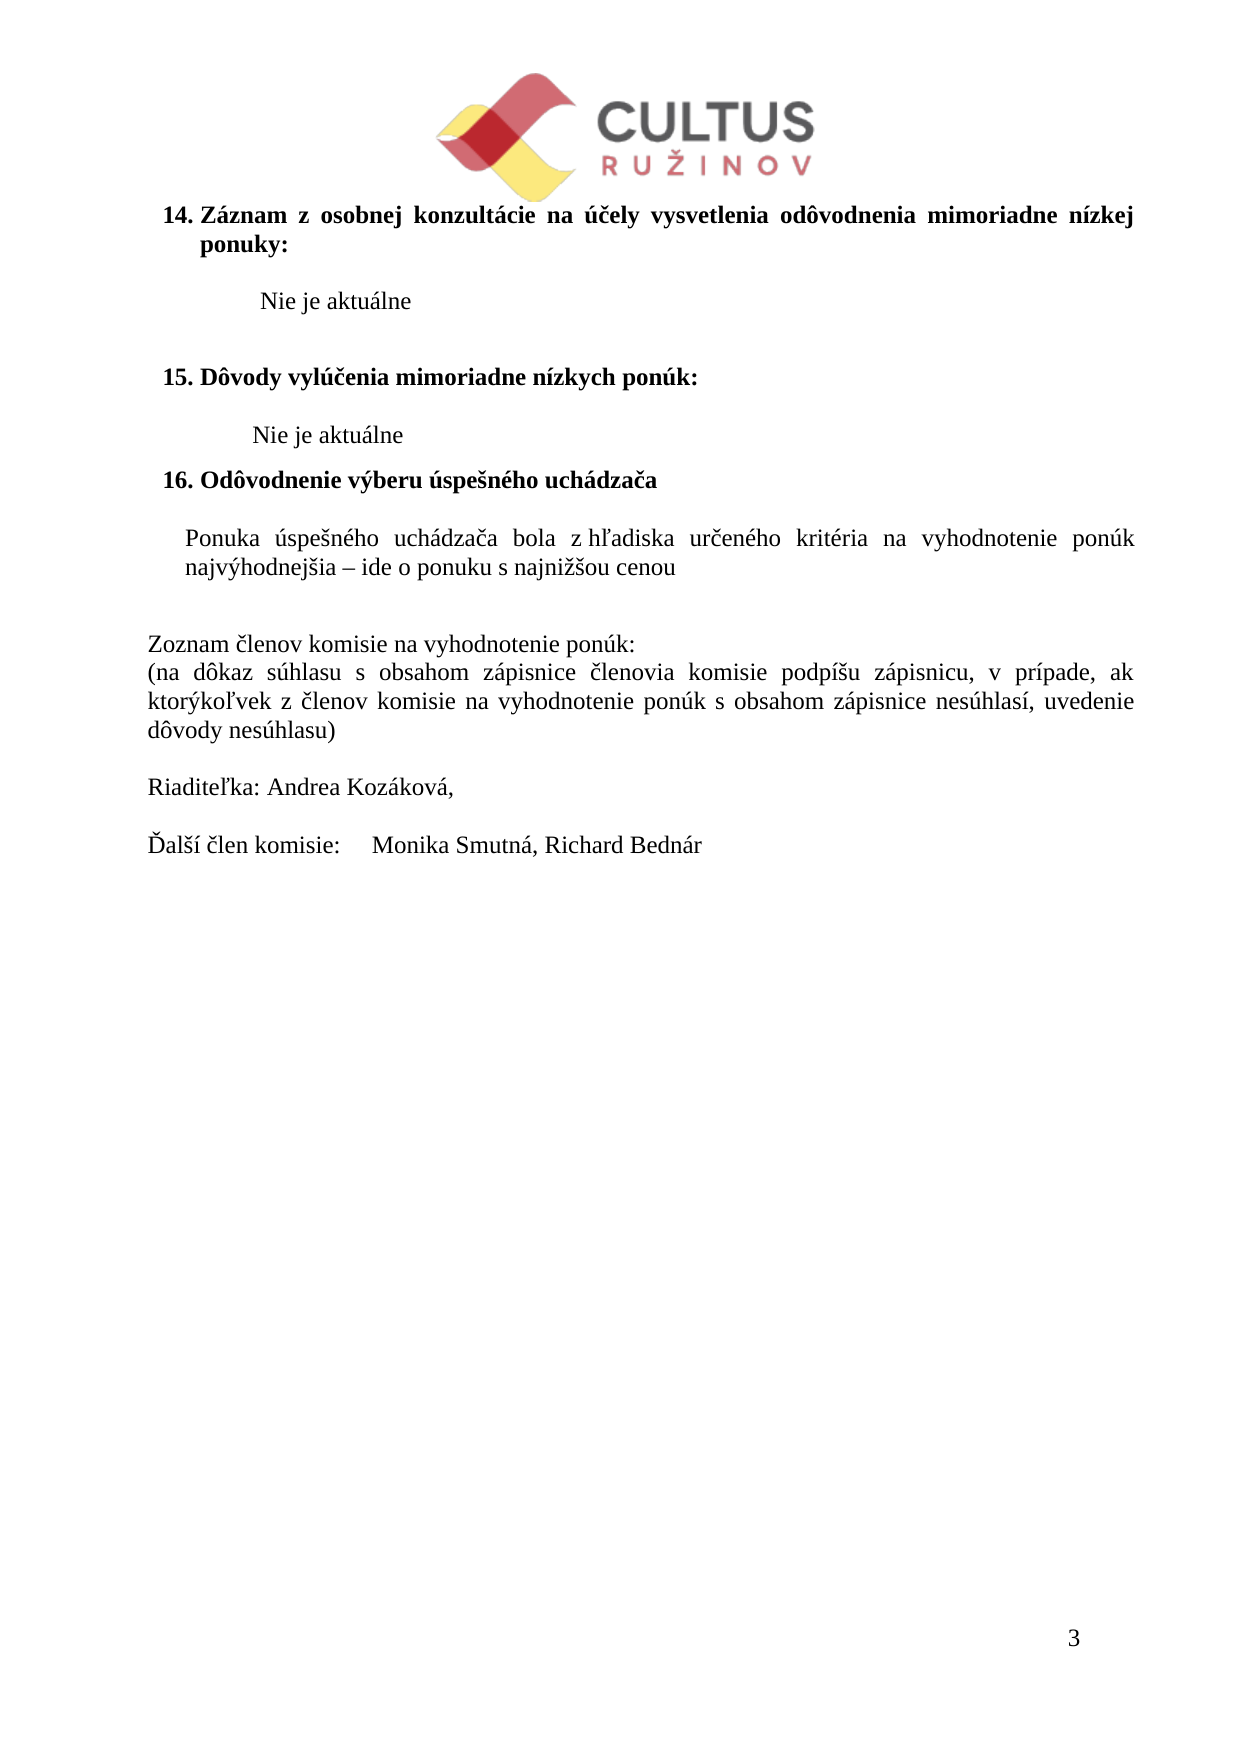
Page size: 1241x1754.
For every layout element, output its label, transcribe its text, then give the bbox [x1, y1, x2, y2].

text (na dôkaz súhlasu s obsahom zápisnice členovia komisie podpíšu zápisnicu, v prípade, ak ktorýkoľvek z členov komisie na vyhodnotenie ponúk s obsahom zápisnice nesúhlasí, uvedenie dôvody nesúhlasu) [147, 657, 1135, 744]
picture [435, 73, 815, 200]
text Zoznam členov komisie na vyhodnotenie ponúk: [147, 629, 1135, 657]
text Riaditeľka: Andrea Kozáková, [147, 772, 1135, 801]
text Nie je aktuálne [185, 420, 1135, 448]
text Ponuka úspešného uchádzača bola z hľadiska určeného kritéria na vyhodnotenie ponúk najvýhodnejšia – ide o ponuku s najnižšou cenou [185, 523, 1135, 581]
list Záznam z osobnej konzultácie na účely vysvetlenia odôvodnenia mimoriadne nízkej ponuky: [162, 200, 1135, 257]
list Odôvodnenie výberu úspešného uchádzača [162, 465, 1135, 494]
list Dôvody vylúčenia mimoriadne nízkych ponúk: [162, 362, 1135, 391]
text Ďalší člen komisie: Monika Smutná, Richard Bednár [102, 830, 1135, 859]
list Nie je aktuálne [260, 286, 1135, 315]
